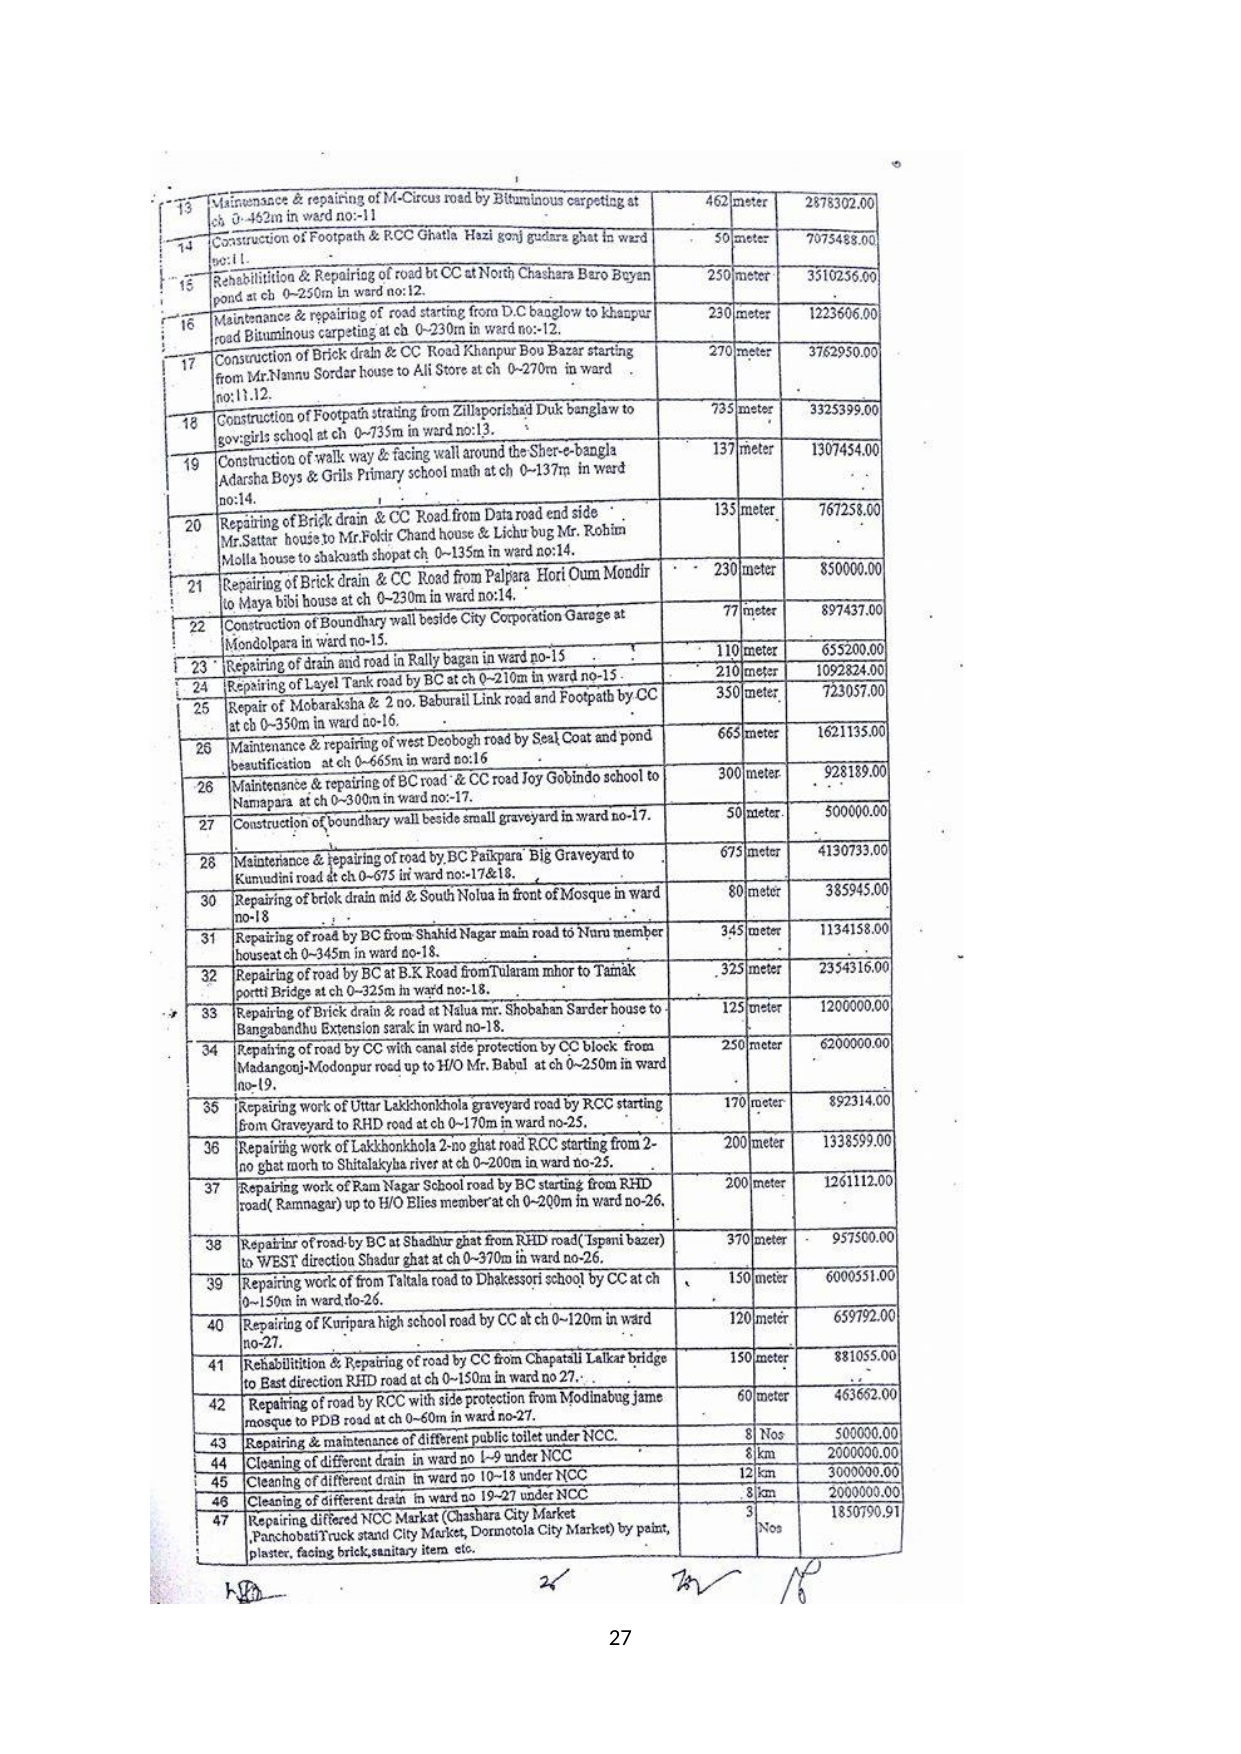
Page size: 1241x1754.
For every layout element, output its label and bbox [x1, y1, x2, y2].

picture [150, 150, 964, 1604]
